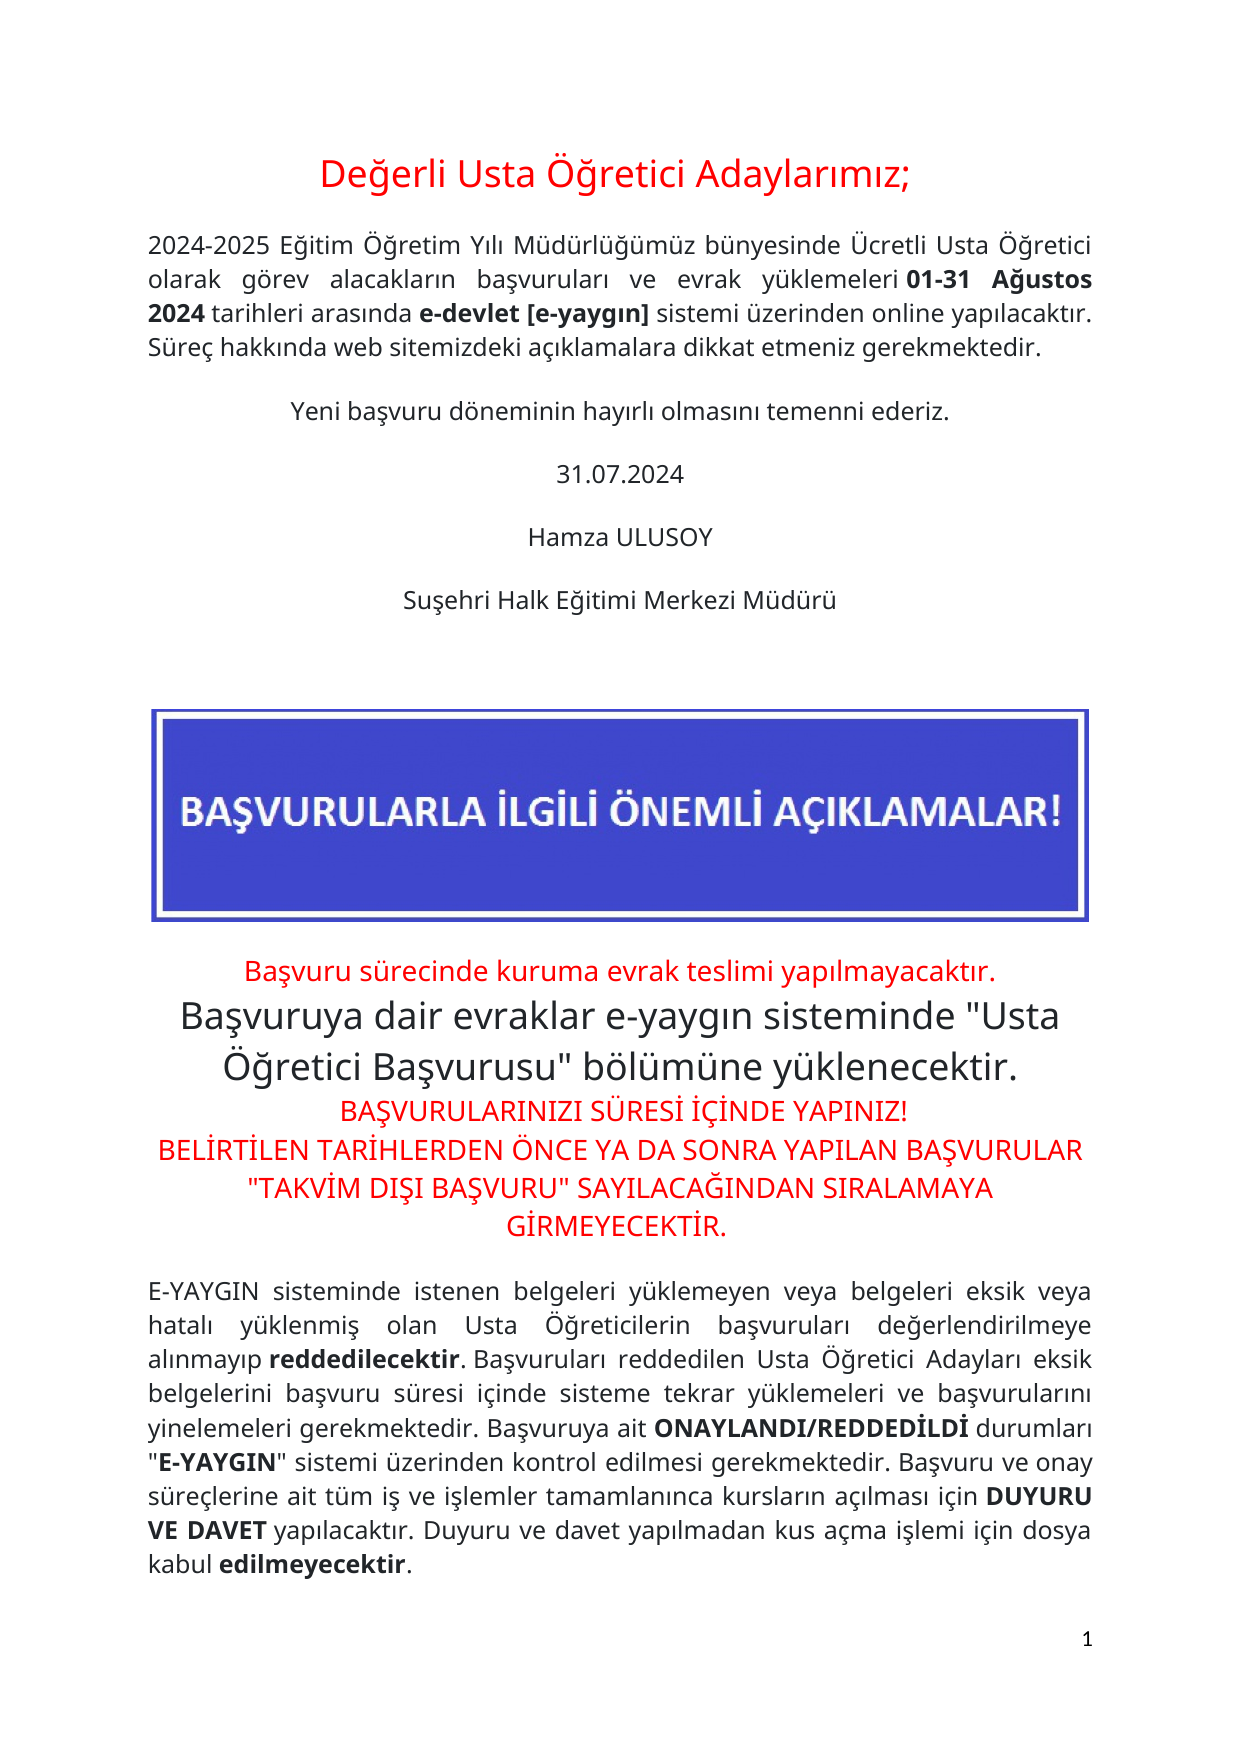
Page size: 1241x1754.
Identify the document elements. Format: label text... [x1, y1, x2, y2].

text Değerli Usta Öğretici Adaylarımız; [148, 148, 1093, 199]
text Yeni başvuru döneminin hayırlı olmasını temenni ederiz. [148, 393, 1093, 427]
text Suşehri Halk Eğitimi Merkezi Müdürü [148, 583, 1093, 617]
text Hamza ULUSOY [148, 520, 1093, 554]
text 2024-2025 Eğitim Öğretim Yılı Müdürlüğümüz bünyesinde Ücretli Usta Öğretici olarak görev alacakların başvuruları ve evrak yüklemeleri 01-31 Ağustos 2024 tarihleri arasında e-devlet [e-yaygın] sistemi üzerinden online yapılacaktır. Süreç hakkında web sitemizdeki açıklamalara dikkat etmeniz gerekmektedir. [148, 228, 1093, 364]
picture [151, 709, 1089, 922]
text E-YAYGIN sisteminde istenen belgeleri yüklemeyen veya belgeleri eksik veya hatalı yüklenmiş olan Usta Öğreticilerin başvuruları değerlendirilmeye alınmayıp reddedilecektir. Başvuruları reddedilen Usta Öğretici Adayları eksik belgelerini başvuru süresi içinde sisteme tekrar yüklemeleri ve başvurularını yinelemeleri gerekmektedir. Başvuruya ait ONAYLANDI/REDDEDİLDİ durumları "E-YAYGIN" sistemi üzerinden kontrol edilmesi gerekmektedir. Başvuru ve onay süreçlerine ait tüm iş ve işlemler tamamlanınca kursların açılması için DUYURU VE DAVET yapılacaktır. Duyuru ve davet yapılmadan kus açma işlemi için dosya kabul edilmeyecektir. [148, 1274, 1093, 1581]
text Başvuruya dair evraklar e-yaygın sisteminde "Usta Öğretici Başvurusu" bölümüne yüklenecektir. [148, 989, 1093, 1091]
text 31.07.2024 [148, 456, 1093, 491]
text BAŞVURULARINIZI SÜRESİ İÇİNDE YAPINIZ! [148, 1091, 1093, 1130]
text BELİRTİLEN TARİHLERDEN ÖNCE YA DA SONRA YAPILAN BAŞVURULAR "TAKVİM DIŞI BAŞVURU" SAYILACAĞINDAN SIRALAMAYA GİRMEYECEKTİR. [148, 1130, 1093, 1245]
text Başvuru sürecinde kuruma evrak teslimi yapılmayacaktır. [148, 951, 1093, 989]
